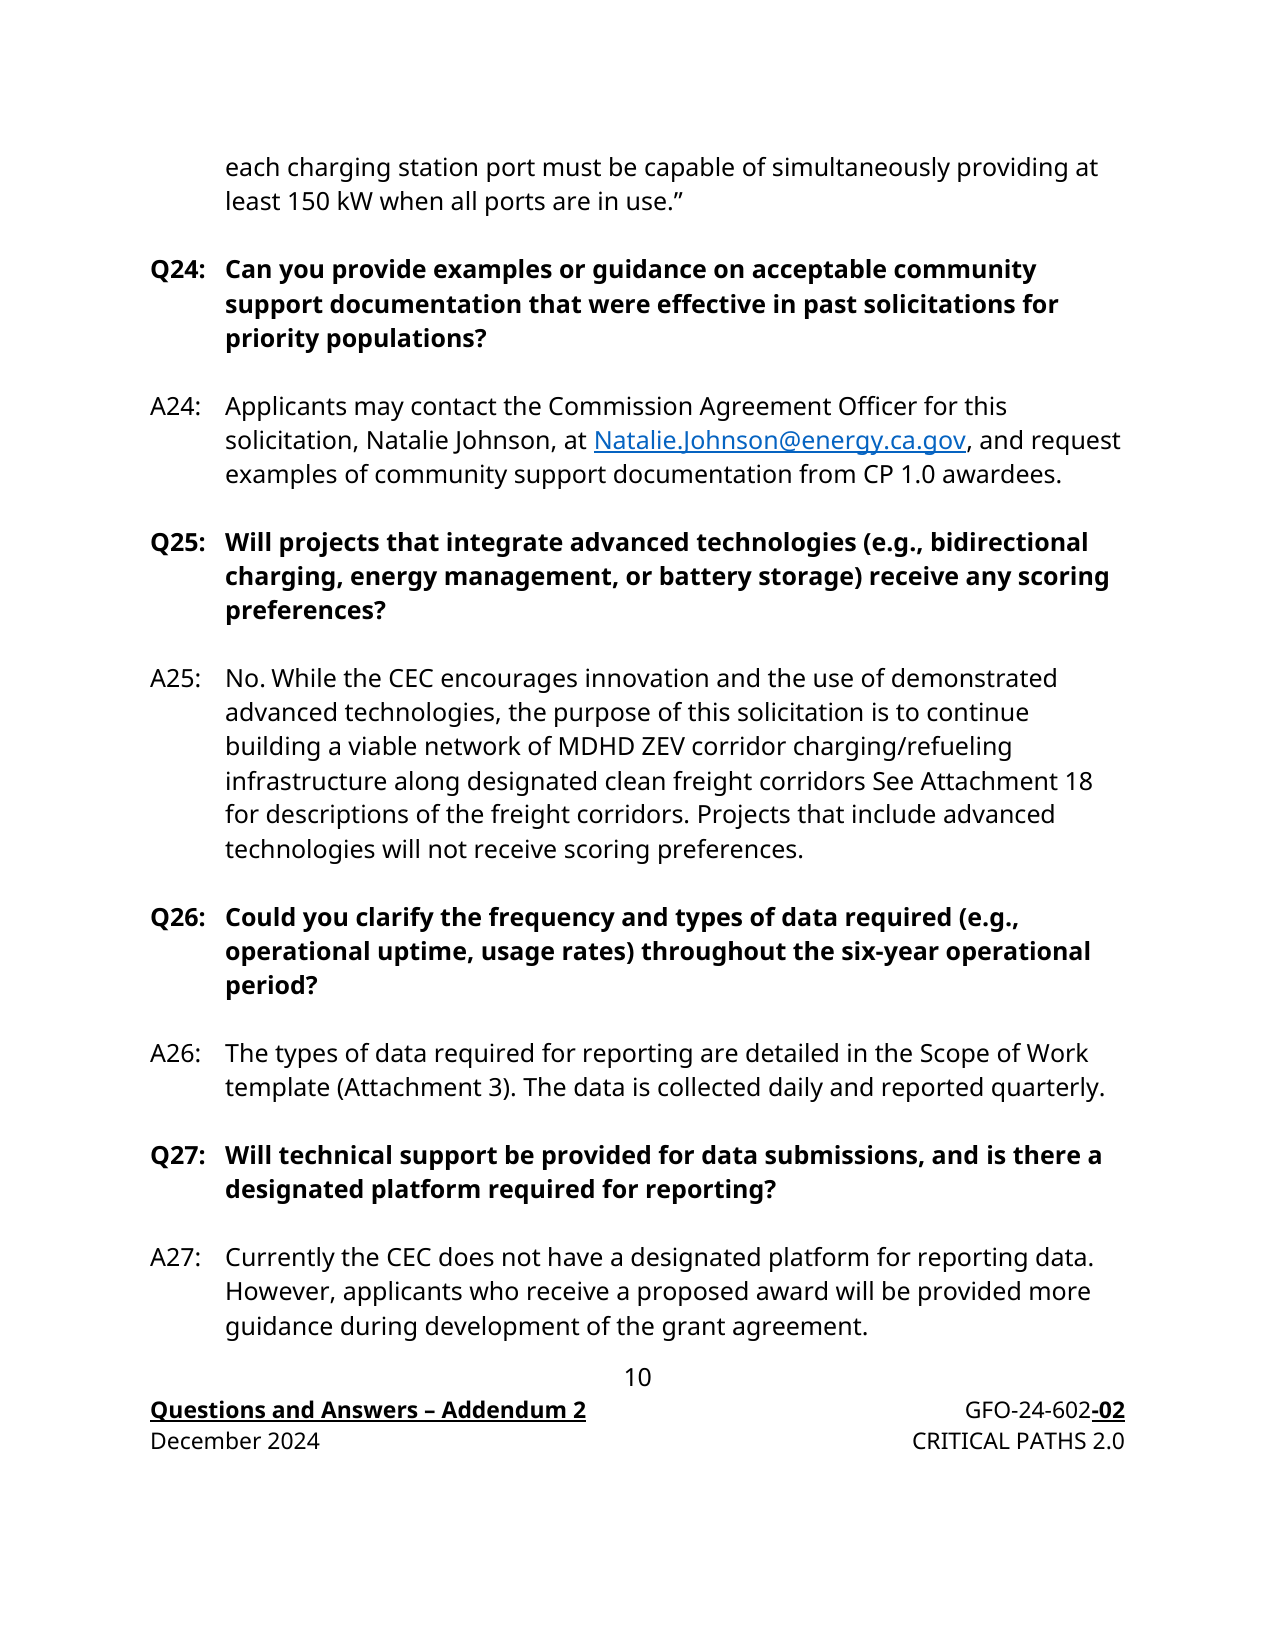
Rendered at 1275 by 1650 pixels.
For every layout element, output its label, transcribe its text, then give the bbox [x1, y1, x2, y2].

text Q24: Can you provide examples or guidance on acceptable community support documentation that were effective in past solicitations for priority populations? [150, 252, 1125, 354]
text Q25: Will projects that integrate advanced technologies (e.g., bidirectional charging, energy management, or battery storage) receive any scoring preferences? [150, 525, 1125, 627]
text Q26: Could you clarify the frequency and types of data required (e.g., operational uptime, usage rates) throughout the six-year operational period? [150, 899, 1125, 1002]
text A26: The types of data required for reporting are detailed in the Scope of Work template (Attachment 3). The data is collected daily and reported quarterly. [150, 1036, 1125, 1104]
text A27: Currently the CEC does not have a designated platform for reporting data. However, applicants who receive a proposed award will be provided more guidance during development of the grant agreement. [150, 1240, 1125, 1342]
text A25: No. While the CEC encourages innovation and the use of demonstrated advanced technologies, the purpose of this solicitation is to continue building a viable network of MDHD ZEV corridor charging/refueling infrastructure along designated clean freight corridors See Attachment 18 for descriptions of the freight corridors. Projects that include advanced technologies will not receive scoring preferences. [150, 661, 1125, 865]
text A24: Applicants may contact the Commission Agreement Officer for this solicitation, Natalie Johnson, at Natalie.Johnson@energy.ca.gov, and request examples of community support documentation from CP 1.0 awardees. [150, 388, 1125, 491]
text Q27: Will technical support be provided for data submissions, and is there a designated platform required for reporting? [150, 1138, 1125, 1206]
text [150, 150, 1125, 218]
